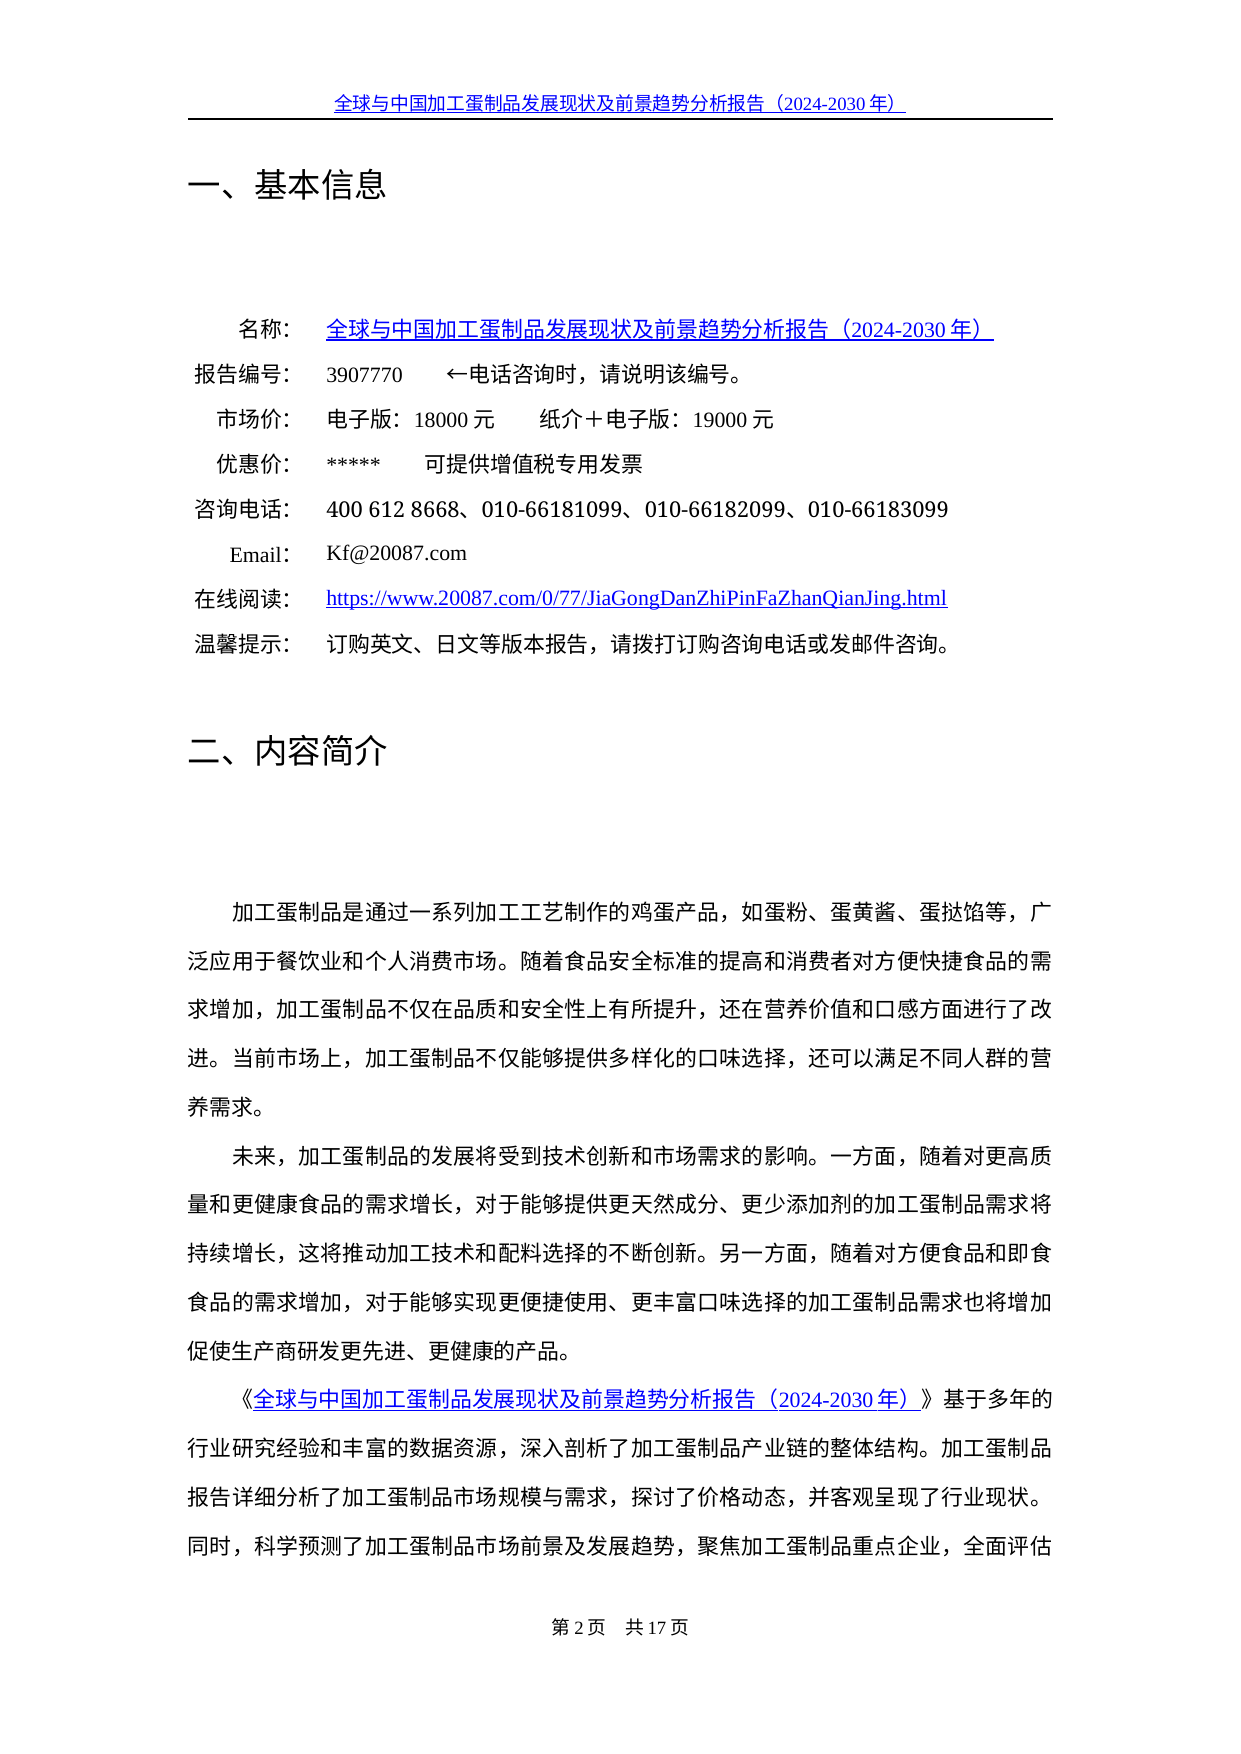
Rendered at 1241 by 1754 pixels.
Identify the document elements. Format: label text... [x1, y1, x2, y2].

title 一、基本信息 [187, 150, 1053, 215]
table_cell 在线阅读： [167, 582, 315, 627]
table_cell 报告编号： [167, 357, 315, 402]
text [187, 894, 1053, 1561]
table_cell Kf@20087.com [315, 537, 1073, 582]
table_cell 3907770 ←电话咨询时，请说明该编号。 [315, 357, 1073, 402]
table_cell 订购英文、日文等版本报告，请拨打订购咨询电话或发邮件咨询。 [315, 627, 1073, 672]
table_cell 市场价： [167, 402, 315, 447]
table_cell 咨询电话： [167, 492, 315, 537]
table_cell ***** 可提供增值税专用发票 [315, 447, 1073, 492]
table_cell [315, 582, 1073, 627]
table_cell 温馨提示： [167, 627, 315, 672]
table_cell Email： [167, 537, 315, 582]
table_header 名称： [167, 312, 315, 357]
title 二、内容简介 [187, 717, 1053, 782]
table_header 全球与中国加工蛋制品发展现状及前景趋势分析报告（2024-2030年） [315, 312, 1073, 357]
table_cell 优惠价： [167, 447, 315, 492]
table_cell 400 612 8668、010-66181099、010-66182099、010-66183099 [315, 492, 1073, 537]
table_cell 电子版：18000 元 纸介＋电子版：19000 元 [315, 402, 1073, 447]
